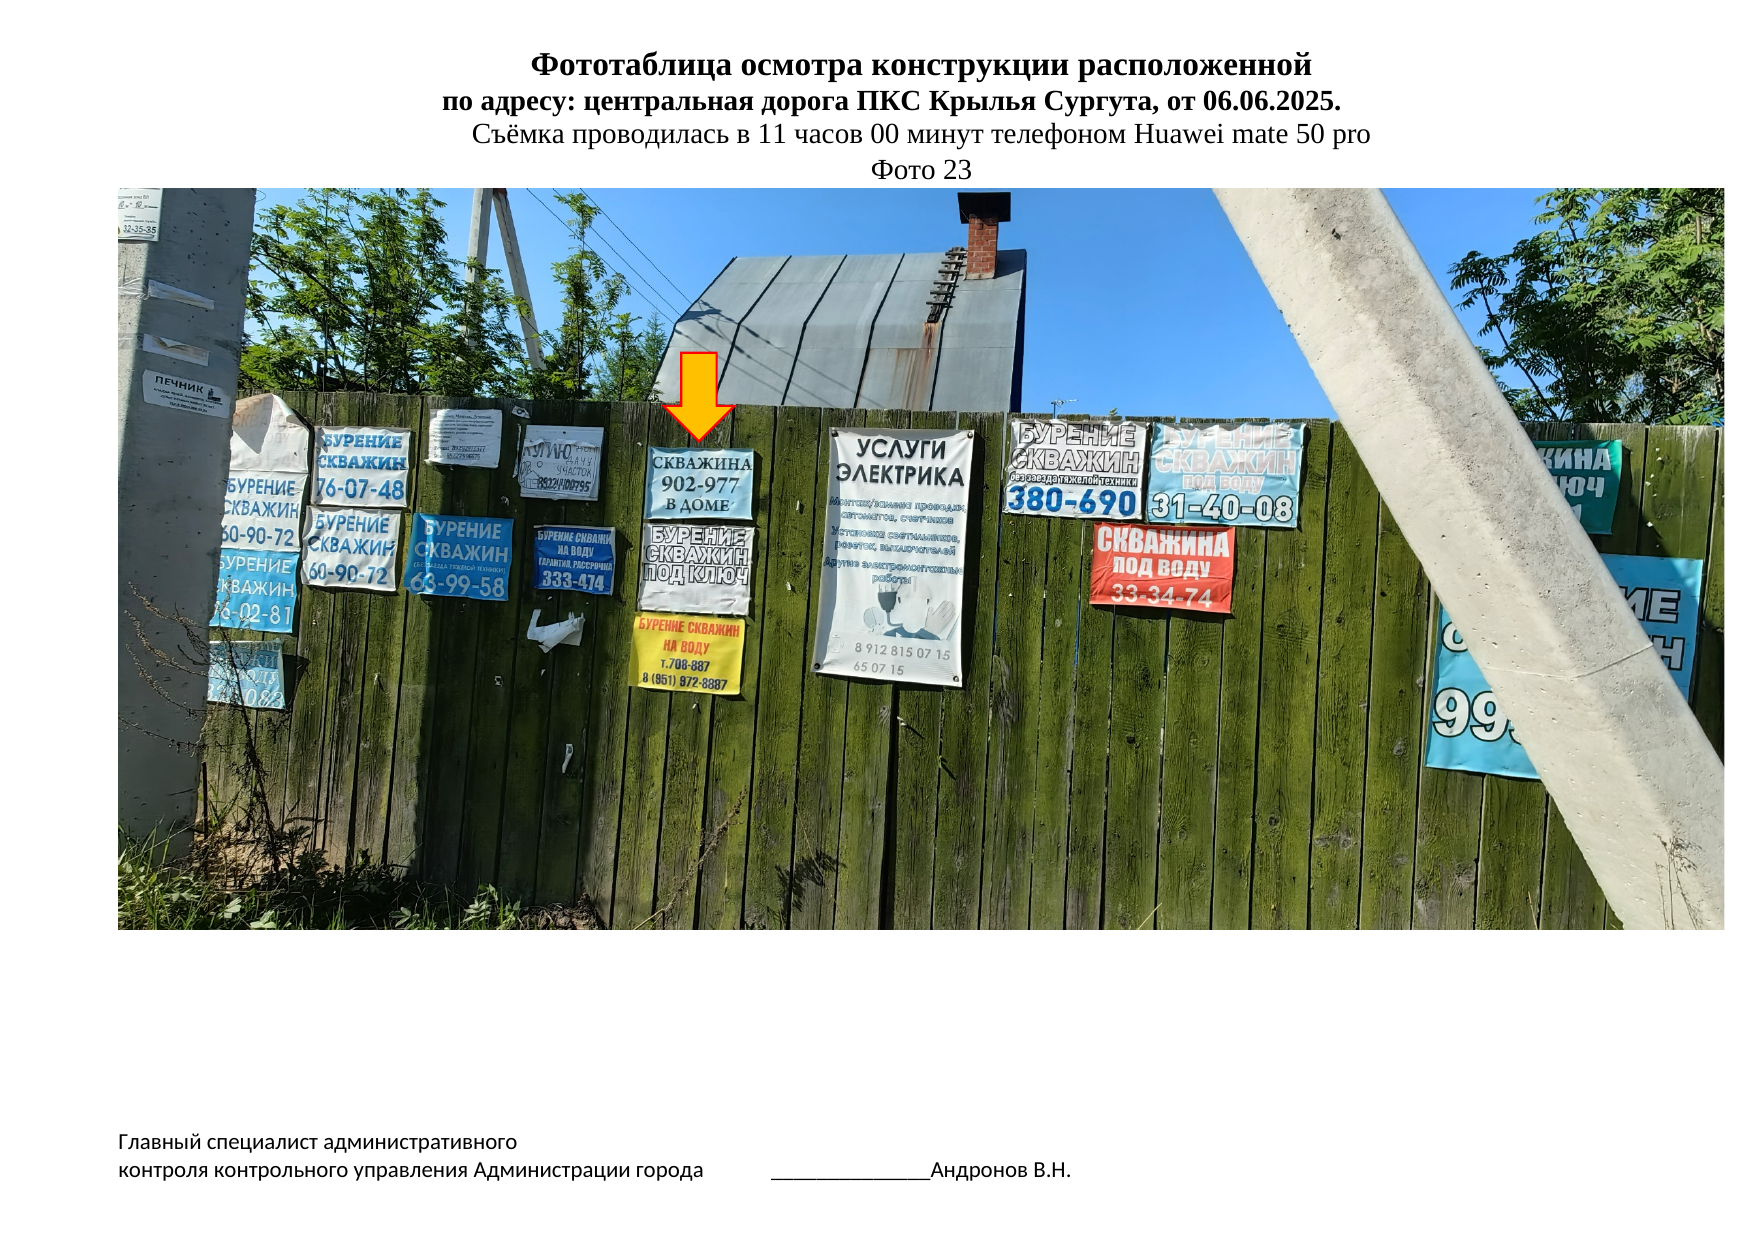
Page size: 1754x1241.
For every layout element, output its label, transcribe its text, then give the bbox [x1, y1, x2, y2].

text Съёмка проводилась в 11 часов 00 минут телефоном Huawei mate 50 pro [118, 116, 1724, 150]
text по адресу: центральная дорога ПКС Крылья Сургута, от 06.06.2025. [59, 83, 1724, 116]
picture [118, 188, 1725, 930]
text Фото 23 [118, 152, 1724, 188]
text Фототаблица осмотра конструкции расположенной [118, 44, 1724, 83]
